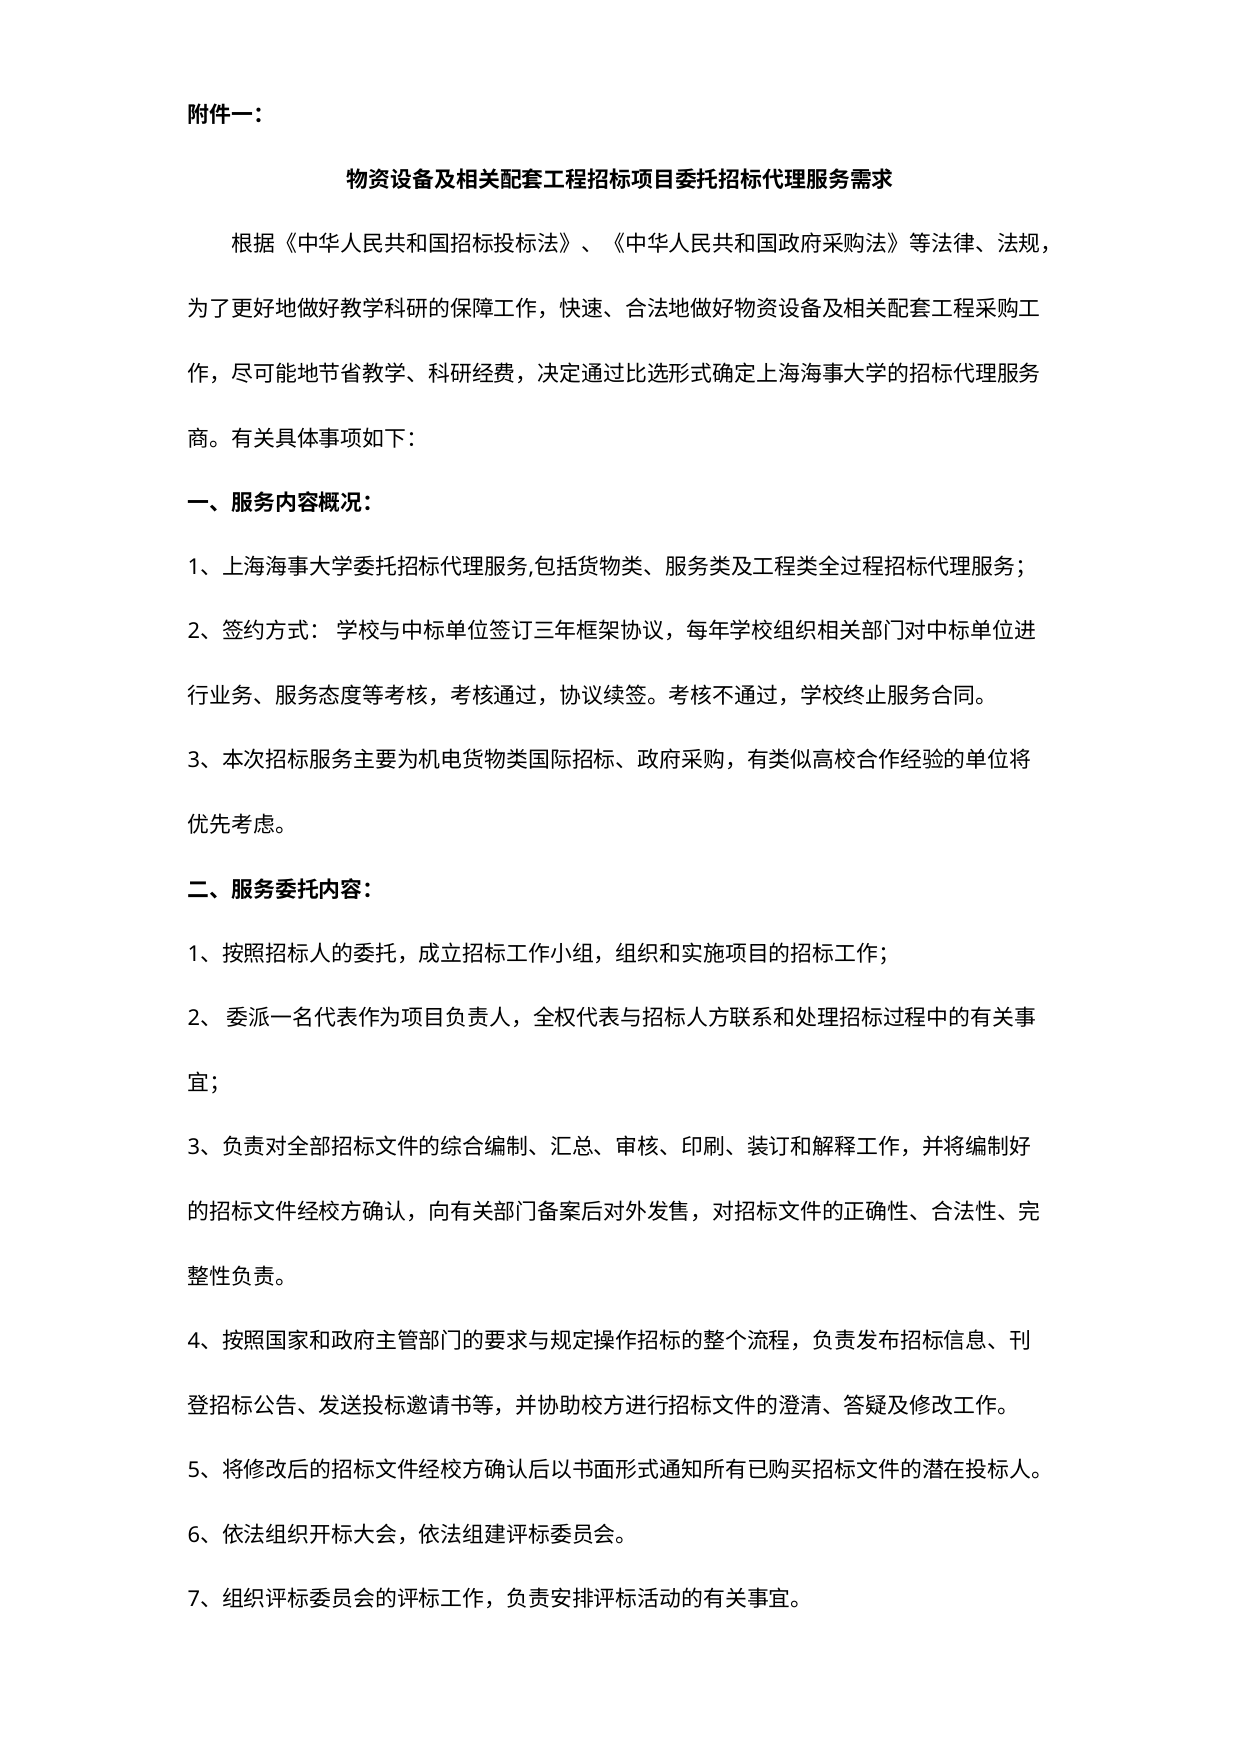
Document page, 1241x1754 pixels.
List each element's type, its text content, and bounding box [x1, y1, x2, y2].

text 1、上海海事大学委托招标代理服务,包括货物类、服务类及工程类全过程招标代理服务； [187, 549, 1053, 581]
text 3、负责对全部招标文件的综合编制、汇总、审核、印刷、装订和解释工作，并将编制好的招标文件经校方确认，向有关部门备案后对外发售，对招标文件的正确性、合法性、完整性负责。 [187, 1129, 1053, 1291]
text 根据《中华人民共和国招标投标法》、《中华人民共和国政府采购法》等法律、法规，为了更好地做好教学科研的保障工作，快速、合法地做好物资设备及相关配套工程采购工作，尽可能地节省教学、科研经费，决定通过比选形式确定上海海事大学的招标代理服务商。有关具体事项如下： [187, 225, 1053, 453]
text 7、组织评标委员会的评标工作，负责安排评标活动的有关事宜。 [187, 1581, 1053, 1613]
text 一、服务内容概况： [187, 484, 1053, 517]
text 2、 委派一名代表作为项目负责人，全权代表与招标人方联系和处理招标过程中的有关事宜； [187, 1000, 1053, 1097]
text 二、服务委托内容： [187, 871, 1053, 904]
text 4、按照国家和政府主管部门的要求与规定操作招标的整个流程，负责发布招标信息、刊登招标公告、发送投标邀请书等，并协助校方进行招标文件的澄清、答疑及修改工作。 [187, 1323, 1053, 1421]
text 物资设备及相关配套工程招标项目委托招标代理服务需求 [187, 161, 1053, 194]
text 附件一： [187, 97, 1053, 129]
text 5、将修改后的招标文件经校方确认后以书面形式通知所有已购买招标文件的潜在投标人。 [187, 1452, 1053, 1485]
text 3、本次招标服务主要为机电货物类国际招标、政府采购，有类似高校合作经验的单位将优先考虑。 [187, 742, 1053, 839]
text 2、签约方式： 学校与中标单位签订三年框架协议，每年学校组织相关部门对中标单位进行业务、服务态度等考核，考核通过，协议续签。考核不通过，学校终止服务合同。 [187, 613, 1053, 710]
text 1、按照招标人的委托，成立招标工作小组，组织和实施项目的招标工作； [187, 935, 1053, 968]
text 6、依法组织开标大会，依法组建评标委员会。 [187, 1516, 1053, 1549]
